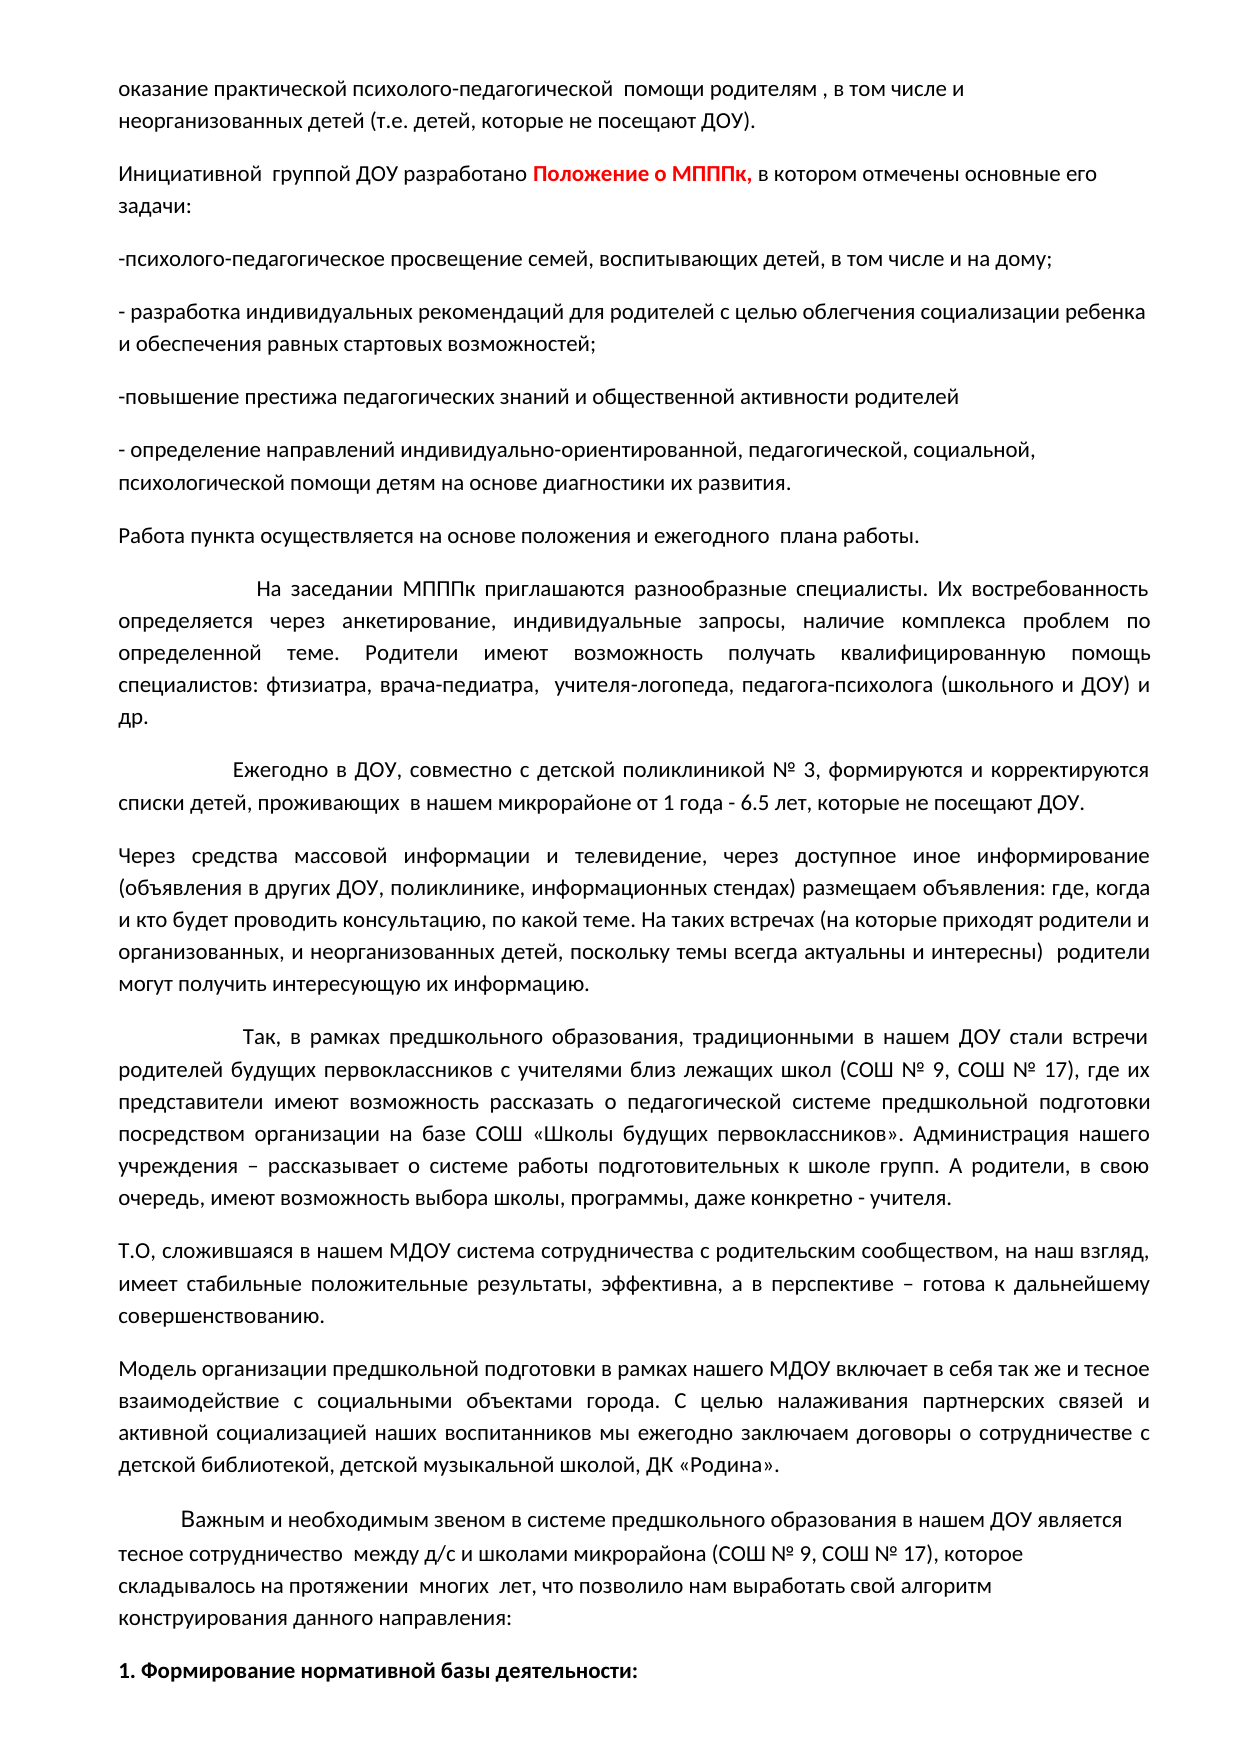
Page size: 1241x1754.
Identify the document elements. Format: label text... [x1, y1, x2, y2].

text Работа пункта осуществляется на основе положения и ежегодного плана работы. [118, 521, 1152, 549]
text На заседании МПППк приглашаются разнообразные специалисты. Их востребованность определяется через анкетирование, индивидуальные запросы, наличие комплекса проблем по определенной теме. Родители имеют возможность получать квалифицированную помощь специалистов: фтизиатра, врача-педиатра, учителя-логопеда, педагога-психолога (школьного и ДОУ) и др. [118, 574, 1152, 731]
text - разработка индивидуальных рекомендаций для родителей с целью облегчения социализации ребенка и обеспечения равных стартовых возможностей; [118, 297, 1152, 357]
text Модель организации предшкольной подготовки в рамках нашего МДОУ включает в себя так же и тесное взаимодействие с социальными объектами города. С целью налаживания партнерских связей и активной социализацией наших воспитанников мы ежегодно заключаем договоры о сотрудничестве с детской библиотекой, детской музыкальной школой, ДК «Родина». [118, 1354, 1152, 1478]
text Через средства массовой информации и телевидение, через доступное иное информирование (объявления в других ДОУ, поликлинике, информационных стендах) размещаем объявления: где, когда и кто будет проводить консультацию, по какой теме. На таких встречах (на которые приходят родители и организованных, и неорганизованных детей, поскольку темы всегда актуальны и интересны) родители могут получить интересующую их информацию. [118, 841, 1152, 997]
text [118, 74, 1152, 134]
text - определение направлений индивидуально-ориентированной, педагогической, социальной, психологической помощи детям на основе диагностики их развития. [118, 436, 1152, 496]
text Т.О, сложившаяся в нашем МДОУ система сотрудничества с родительским сообществом, на наш взгляд, имеет стабильные положительные результаты, эффективна, а в перспективе – готова к дальнейшему совершенствованию. [118, 1236, 1152, 1329]
text Важным и необходимым звеном в системе предшкольного образования в нашем ДОУ является тесное сотрудничество между д/с и школами микрорайона (СОШ № 9, СОШ № 17), которое складывалось на протяжении многих лет, что позволило нам выработать свой алгоритм конструирования данного направления: [118, 1503, 1152, 1631]
text 1. Формирование нормативной базы деятельности: [118, 1656, 1152, 1684]
text -повышение престижа педагогических знаний и общественной активности родителей [118, 382, 1152, 411]
text Так, в рамках предшкольного образования, традиционными в нашем ДОУ стали встречи родителей будущих первоклассников с учителями близ лежащих школ (СОШ № 9, СОШ № 17), где их представители имеют возможность рассказать о педагогической системе предшкольной подготовки посредством организации на базе СОШ «Школы будущих первоклассников». Администрация нашего учреждения – рассказывает о системе работы подготовительных к школе групп. А родители, в свою очередь, имеют возможность выбора школы, программы, даже конкретно - учителя. [118, 1022, 1152, 1211]
text Ежегодно в ДОУ, совместно с детской поликлиникой № 3, формируются и корректируются списки детей, проживающих в нашем микрорайоне от 1 года - 6.5 лет, которые не посещают ДОУ. [118, 756, 1152, 816]
text -психолого-педагогическое просвещение семей, воспитывающих детей, в том числе и на дому; [118, 244, 1152, 272]
text Инициативной группой ДОУ разработано Положение о МПППк, в котором отмечены основные его задачи: [118, 159, 1152, 219]
